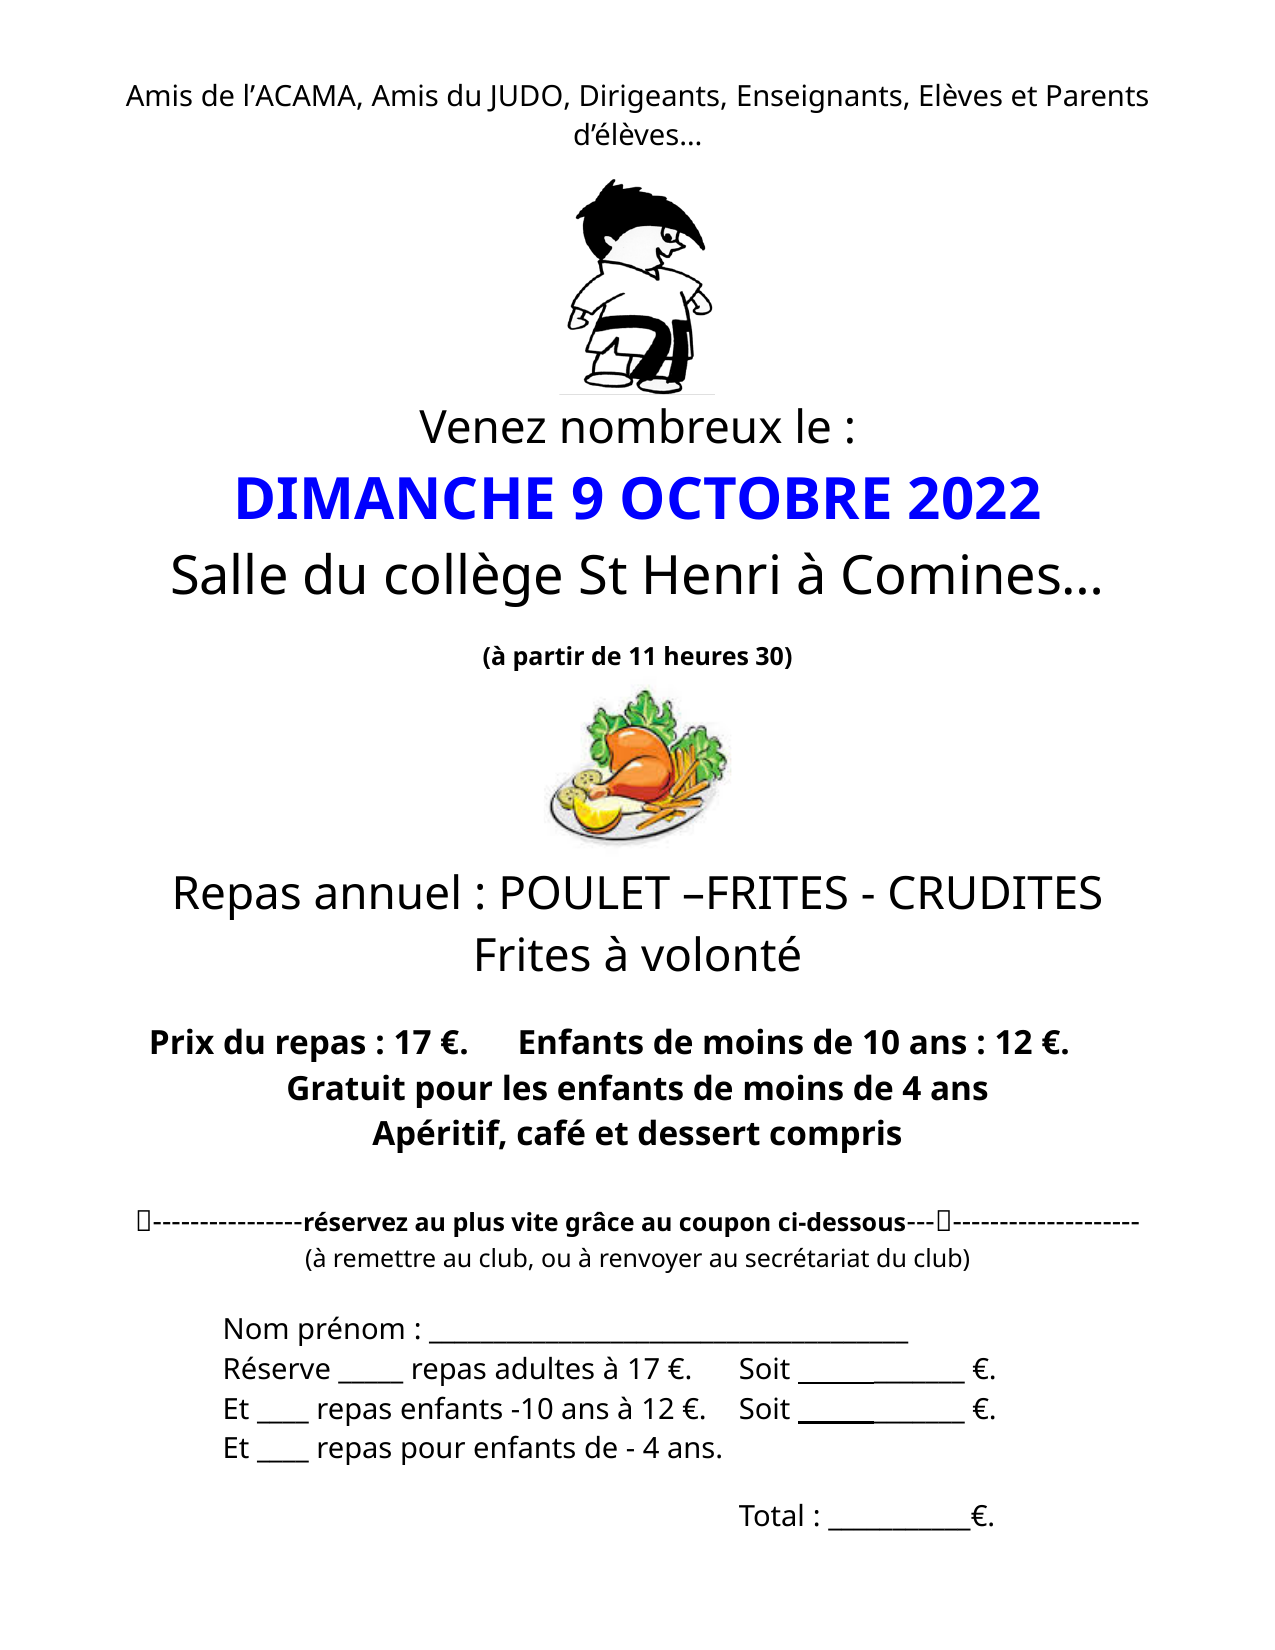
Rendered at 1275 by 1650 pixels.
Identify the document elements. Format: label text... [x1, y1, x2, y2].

text Venez nombreux le : [75, 394, 1200, 457]
text Gratuit pour les enfants de moins de 4 ans [75, 1064, 1200, 1110]
text (à remettre au club, ou à renvoyer au secrétariat du club) [75, 1240, 1200, 1274]
text Réserve _____ repas adultes à 17 €. Soit _______ €. [222, 1348, 1200, 1388]
text Prix du repas : 17 €. Enfants de moins de 10 ans : 12 €. [75, 1019, 1200, 1064]
text (à partir de 11 heures 30) [75, 639, 1200, 673]
text ----------------réservez au plus vite grâce au coupon ci-dessous----------------------- [75, 1201, 1200, 1240]
text Nom prénom : _____________________________________ [222, 1308, 1200, 1348]
text Frites à volonté [75, 923, 1200, 985]
text Et ____ repas pour enfants de - 4 ans. [222, 1428, 1200, 1467]
text Amis de l’ACAMA, Amis du JUDO, Dirigeants, Enseignants, Elèves et Parents d’élèves… [75, 75, 1200, 154]
picture [543, 672, 732, 861]
text Et ____ repas enfants -10 ans à 12 €. Soit _______ €. [222, 1388, 1200, 1428]
text Salle du collège St Henri à Comines… [75, 536, 1200, 610]
text Total : ___________€. [665, 1495, 1200, 1535]
picture [559, 177, 716, 395]
text Apéritif, café et dessert compris [75, 1110, 1200, 1155]
text DIMANCHE 9 OCTOBRE 2022 [75, 457, 1200, 536]
text Repas annuel : POULET –FRITES - CRUDITES [75, 860, 1200, 923]
